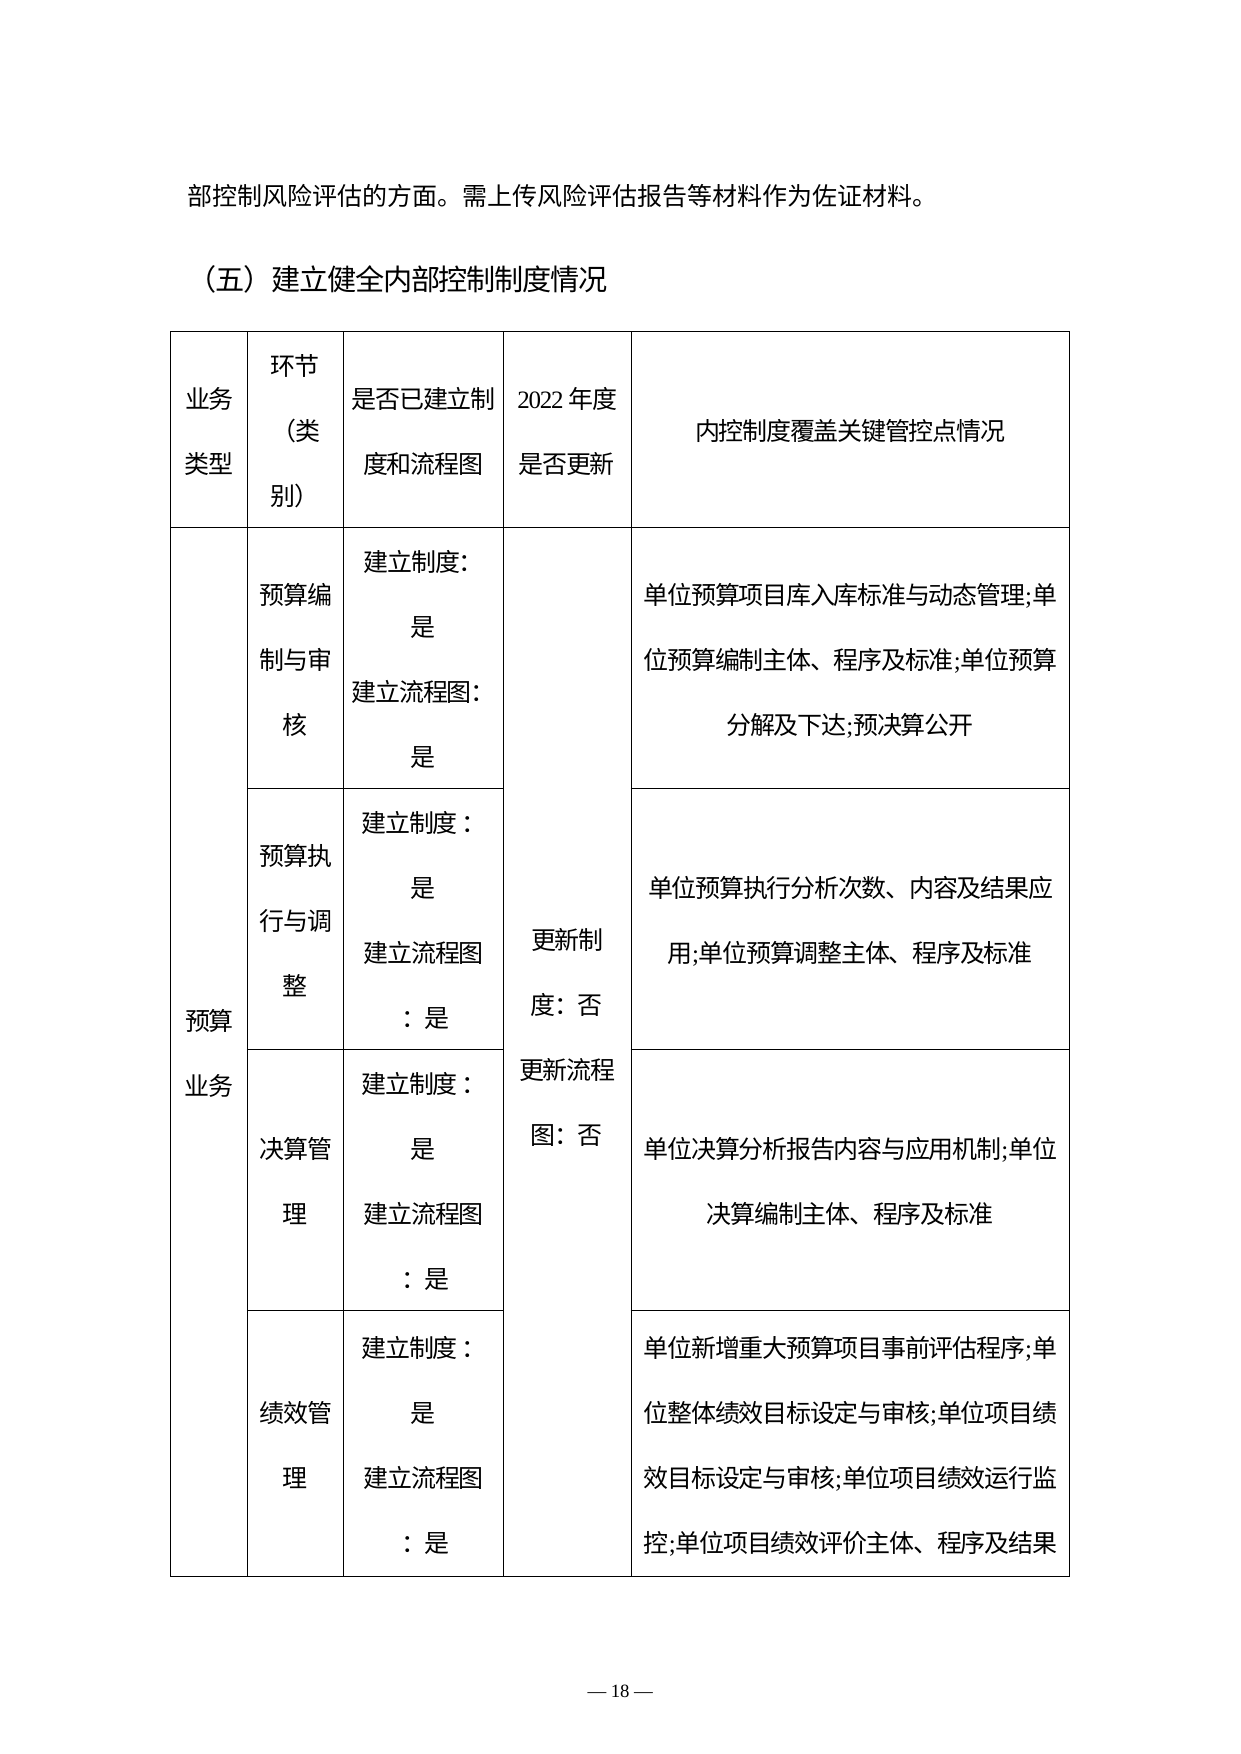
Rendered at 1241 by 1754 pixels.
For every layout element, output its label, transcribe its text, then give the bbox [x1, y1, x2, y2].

table_cell 更新制度：否 更新流程图：否 [504, 528, 631, 1576]
table_cell 建立制度： 是 建立流程图： 是 [344, 528, 503, 788]
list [187, 162, 1053, 227]
table_header 2022年度是否更新 [504, 332, 631, 527]
table_header 业务类型 [171, 332, 247, 527]
table_cell 建立制度 ：是 建立流程图 ：是 [344, 1050, 503, 1310]
table_cell 单位预算项目库入库标准与动态管理;单位预算编制主体、程序及标准;单位预算分解及下达;预决算公开 [632, 528, 1069, 788]
table_cell 建立制度 ：是 建立流程图 ：是 [344, 789, 503, 1049]
table_header 是否已建立制度和流程图 [344, 332, 503, 527]
text （五）建立健全内部控制制度情况 [187, 245, 1053, 310]
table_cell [632, 1311, 1069, 1576]
table_header 环节 （类别） [248, 332, 343, 527]
table_cell 单位预算执行分析次数、内容及结果应用;单位预算调整主体、程序及标准 [632, 789, 1069, 1049]
table_cell 单位决算分析报告内容与应用机制;单位决算编制主体、程序及标准 [632, 1050, 1069, 1310]
table_cell 预算编制与审核 [248, 528, 343, 788]
table_cell 决算管理 [248, 1050, 343, 1310]
table_cell 预算执行与调整 [248, 789, 343, 1049]
table_cell 预算业务 [171, 528, 247, 1576]
table_cell 建立制度 ：是 建立流程图 ：是 [344, 1311, 503, 1576]
table_cell 绩效管理 [248, 1311, 343, 1576]
table_header 内控制度覆盖关键管控点情况 [632, 332, 1069, 527]
